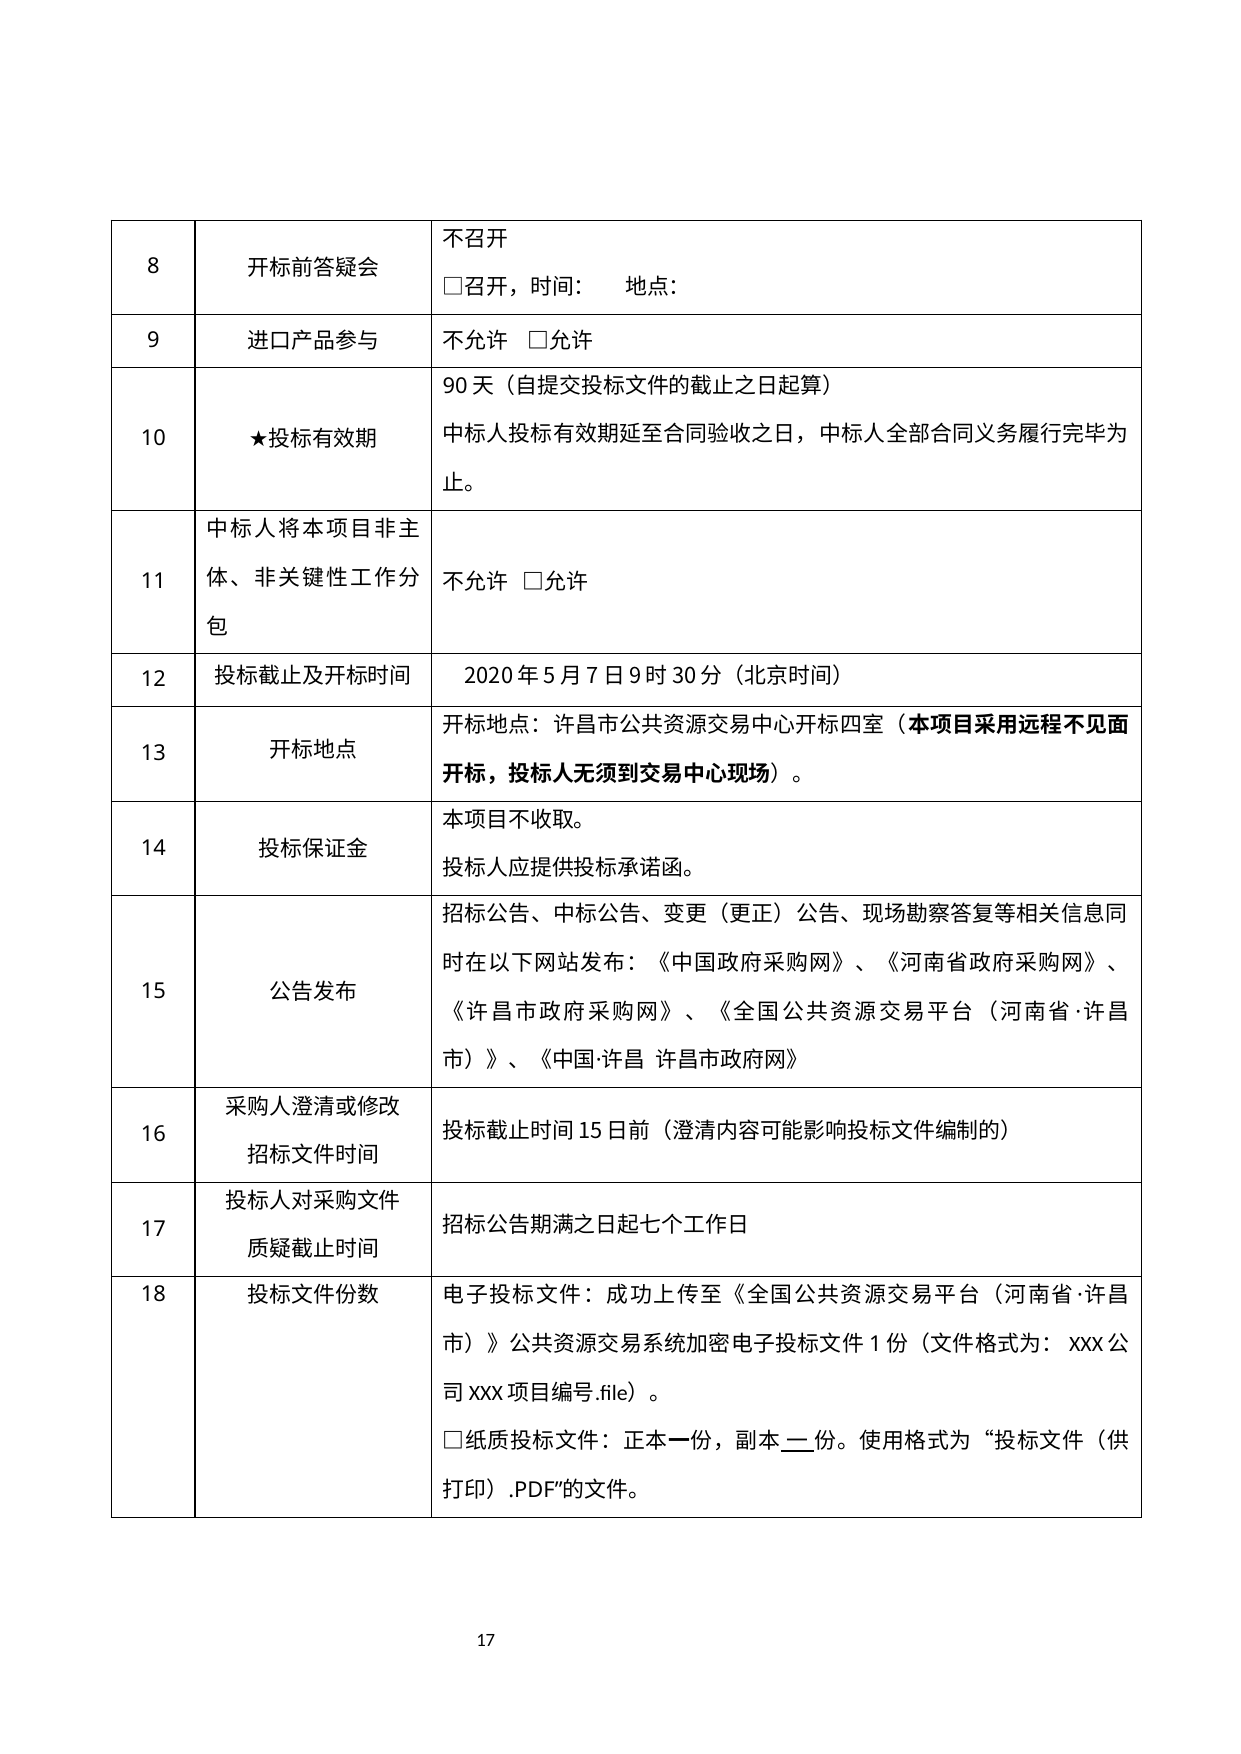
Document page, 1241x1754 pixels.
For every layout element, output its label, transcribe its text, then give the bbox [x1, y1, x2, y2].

table_cell 不召开 □召开，时间： 地点： [432, 221, 1141, 314]
table_cell 14 [112, 802, 194, 895]
table_cell 进口产品参与 [196, 315, 431, 367]
table_cell 8 [112, 221, 194, 314]
table_cell 11 [112, 511, 194, 653]
table_cell 17 [112, 1183, 194, 1276]
table_cell 投标保证金 [196, 802, 431, 895]
table_cell 9 [112, 315, 194, 367]
table_cell 中标人将本项目非主体、非关键性工作分包 [196, 511, 431, 653]
table_cell 投标截止时间15日前（澄清内容可能影响投标文件编制的） [432, 1088, 1141, 1182]
table_cell 投标截止及开标时间 [196, 654, 431, 706]
table_cell 开标地点：许昌市公共资源交易中心开标四室（本项目采用远程不见面开标，投标人无须到交易中心现场）。 [432, 707, 1141, 801]
table_cell 投标人对采购文件 质疑截止时间 [196, 1183, 431, 1276]
table_cell 10 [112, 368, 194, 510]
table_cell ★投标有效期 [196, 368, 431, 510]
table_cell 不允许 □允许 [432, 511, 1141, 653]
table_cell 开标前答疑会 [196, 221, 431, 314]
table_cell 招标公告、中标公告、变更（更正）公告、现场勘察答复等相关信息同时在以下网站发布：《中国政府采购网》、《河南省政府采购网》、《许昌市政府采购网》、《全国公共资源交易平台（河南省·许昌市）》、《中国·许昌 许昌市政府网》 [432, 896, 1141, 1087]
table_cell 公告发布 [196, 896, 431, 1087]
table_cell 招标公告期满之日起七个工作日 [432, 1183, 1141, 1276]
table_cell 13 [112, 707, 194, 801]
table_cell 90天（自提交投标文件的截止之日起算） 中标人投标有效期延至合同验收之日，中标人全部合同义务履行完毕为止。 [432, 368, 1141, 510]
table_cell 12 [112, 654, 194, 706]
table_cell 投标文件份数 [196, 1277, 431, 1517]
table_cell 2020年5月7日9时30分（北京时间） [432, 654, 1141, 706]
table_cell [432, 1277, 1141, 1517]
table_cell 本项目不收取。 投标人应提供投标承诺函。 [432, 802, 1141, 895]
table_cell 15 [112, 896, 194, 1087]
table_cell 开标地点 [196, 707, 431, 801]
table_cell 采购人澄清或修改 招标文件时间 [196, 1088, 431, 1182]
table_cell 18 [112, 1277, 194, 1517]
table_cell 不允许 □允许 [432, 315, 1141, 367]
table_cell 16 [112, 1088, 194, 1182]
